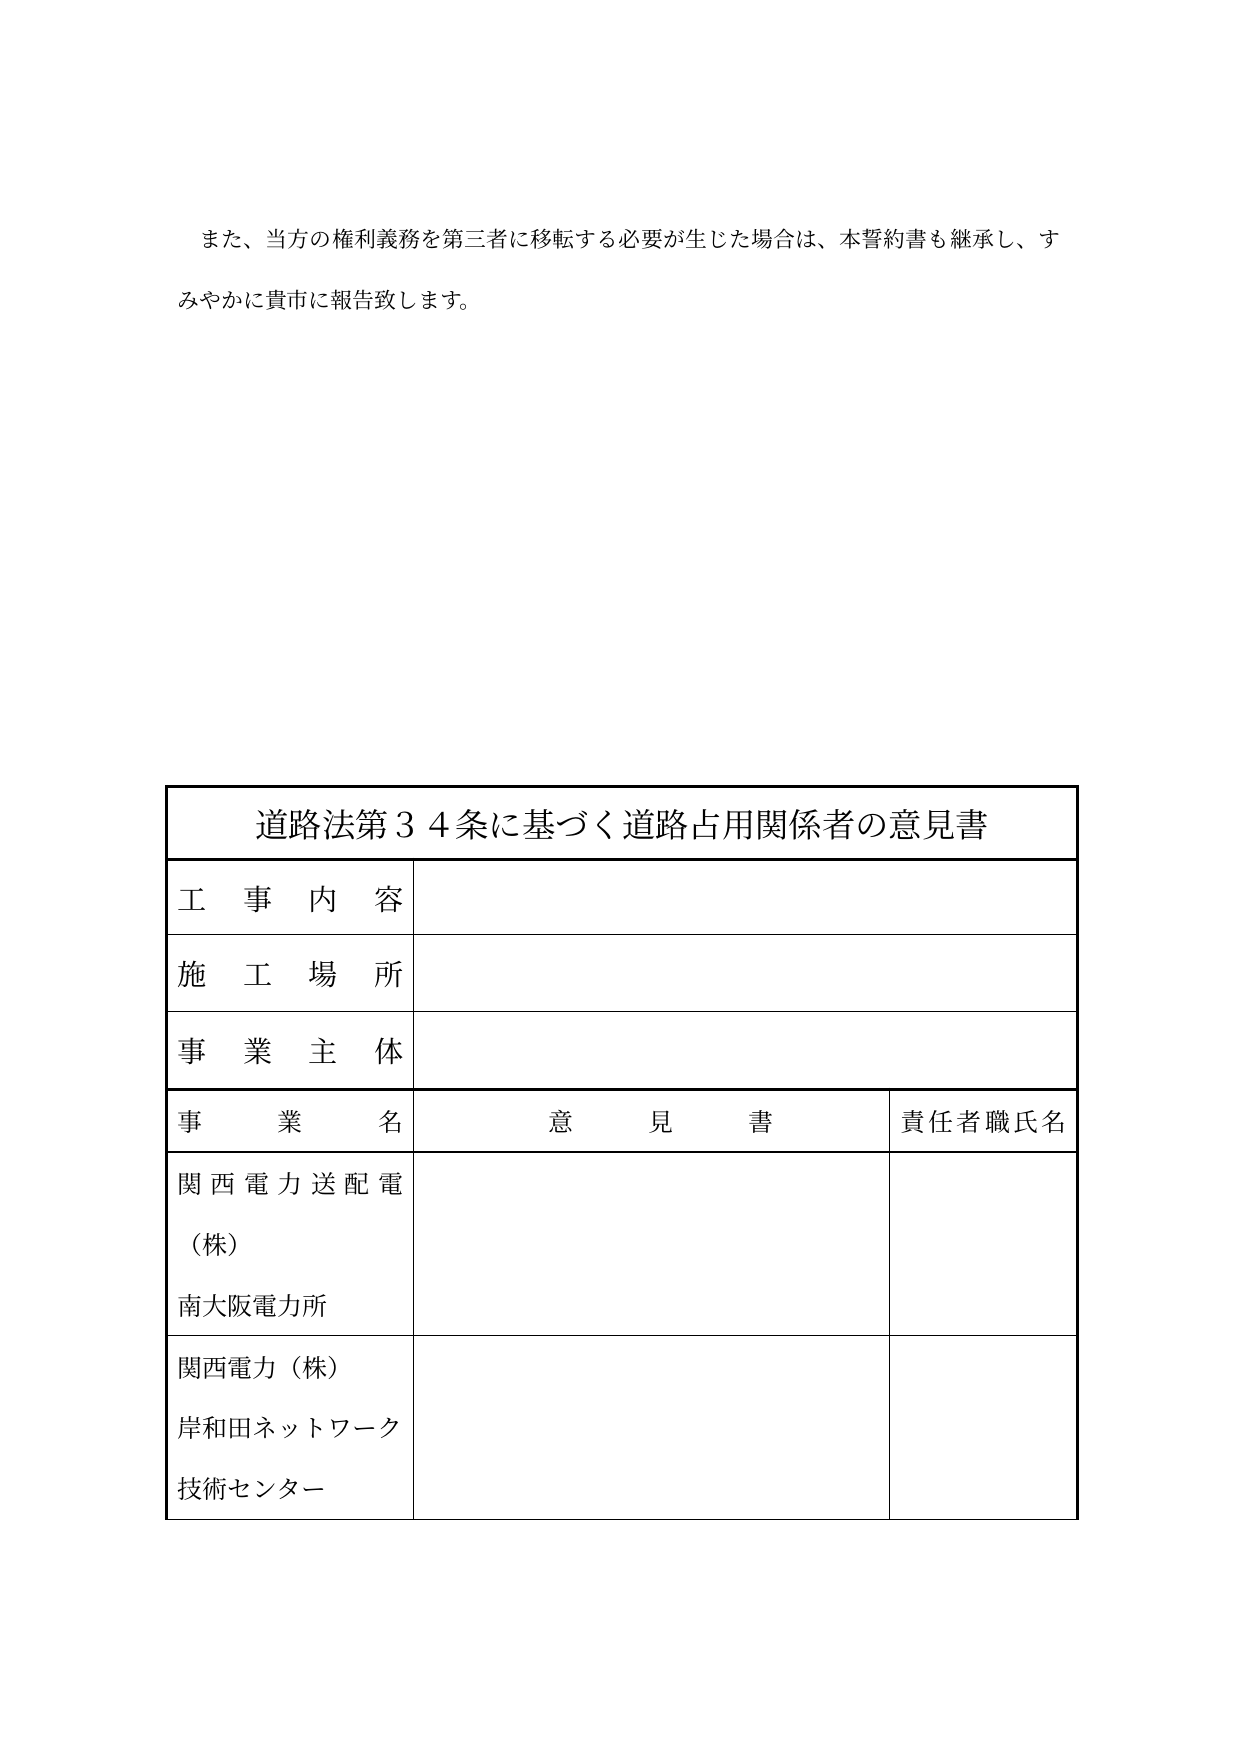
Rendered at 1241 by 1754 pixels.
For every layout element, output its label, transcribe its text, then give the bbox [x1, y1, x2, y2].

table_cell 関西電力送配電（株） 南大阪電力所 [168, 1153, 413, 1335]
table_cell [414, 935, 1076, 1011]
table_cell [414, 861, 1076, 934]
table_cell 施工場所 [168, 935, 413, 1011]
table_cell 工事内容 [168, 861, 413, 934]
table_cell [414, 1336, 889, 1518]
table_cell 事業主体 [168, 1012, 413, 1087]
table_cell [414, 1012, 1076, 1087]
table_cell 責任者職氏名 [890, 1091, 1076, 1151]
text また、当方の権利義務を第三者に移転する必要が生じた場合は、本誓約書も継承し、すみやかに貴市に報告致します。 [177, 207, 1063, 329]
table_cell [890, 1336, 1076, 1518]
table_header 道路法第３４条に基づく道路占用関係者の意見書 [168, 788, 1076, 858]
table_cell [890, 1153, 1076, 1335]
table_cell [414, 1153, 889, 1335]
table_cell 関西電力（株） 岸和田ネットワーク 技術センター [168, 1336, 413, 1518]
table_cell 事業名 [168, 1091, 413, 1151]
table_cell 意 見 書 [414, 1091, 889, 1151]
